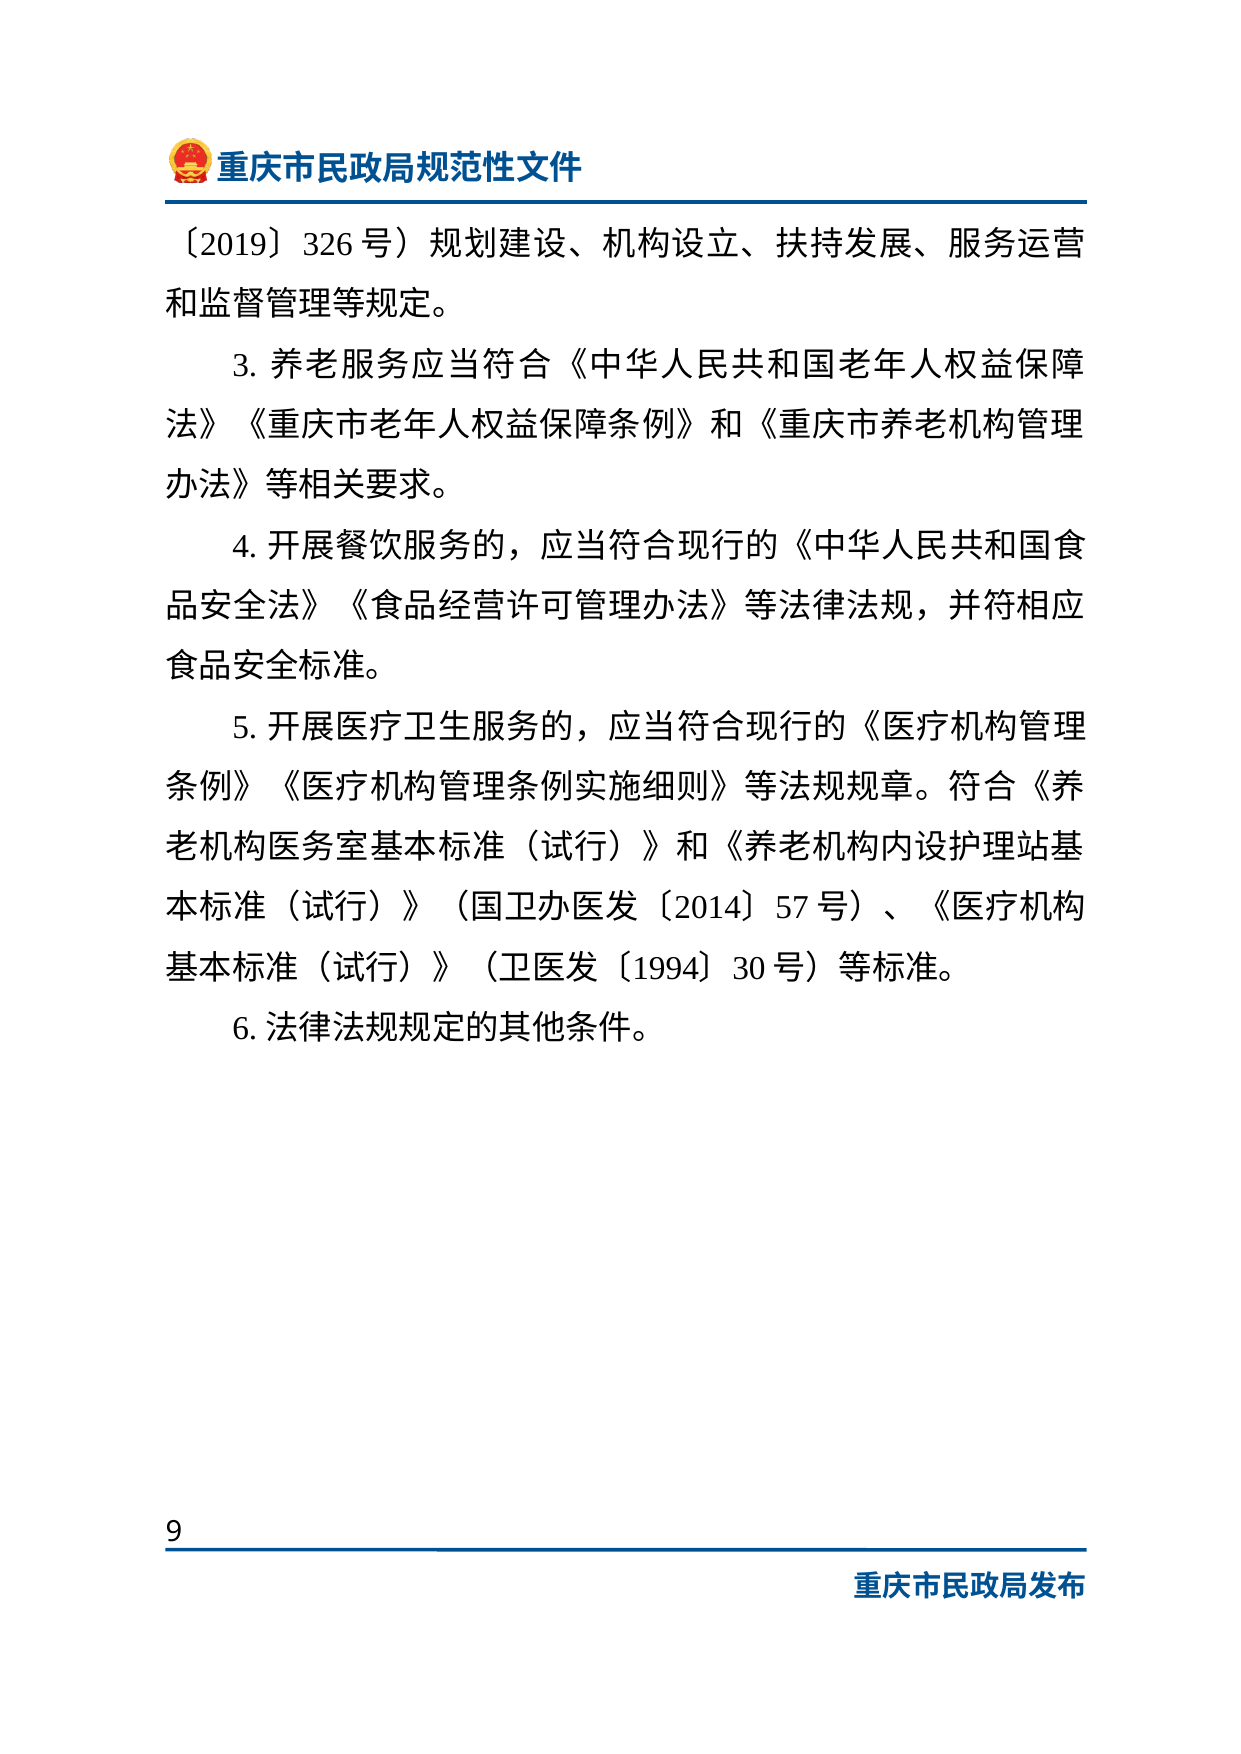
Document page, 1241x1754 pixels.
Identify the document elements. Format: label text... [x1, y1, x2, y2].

text 4. 开展餐饮服务的，应当符合现行的《中华人民共和国食品安全法》《食品经营许可管理办法》等法律法规，并符相应食品安全标准。 [165, 509, 1087, 690]
text 2. 应当符合和遵照《重庆市养老机构管理办法》（渝府令〔2019〕326号）规划建设、机构设立、扶持发展、服务运营和监督管理等规定。 [165, 207, 1087, 328]
text 3. 养老服务应当符合《中华人民共和国老年人权益保障法》《重庆市老年人权益保障条例》和《重庆市养老机构管理办法》等相关要求。 [165, 328, 1087, 509]
text 5. 开展医疗卫生服务的，应当符合现行的《医疗机构管理条例》《医疗机构管理条例实施细则》等法规规章。符合《养老机构医务室基本标准（试行）》和《养老机构内设护理站基本标准（试行）》（国卫办医发〔2014〕57号）、《医疗机构基本标准（试行）》（卫医发〔1994〕30号）等标准。 [165, 690, 1087, 991]
text 6. 法律法规规定的其他条件。 [165, 991, 1087, 1052]
picture [165, 136, 216, 187]
